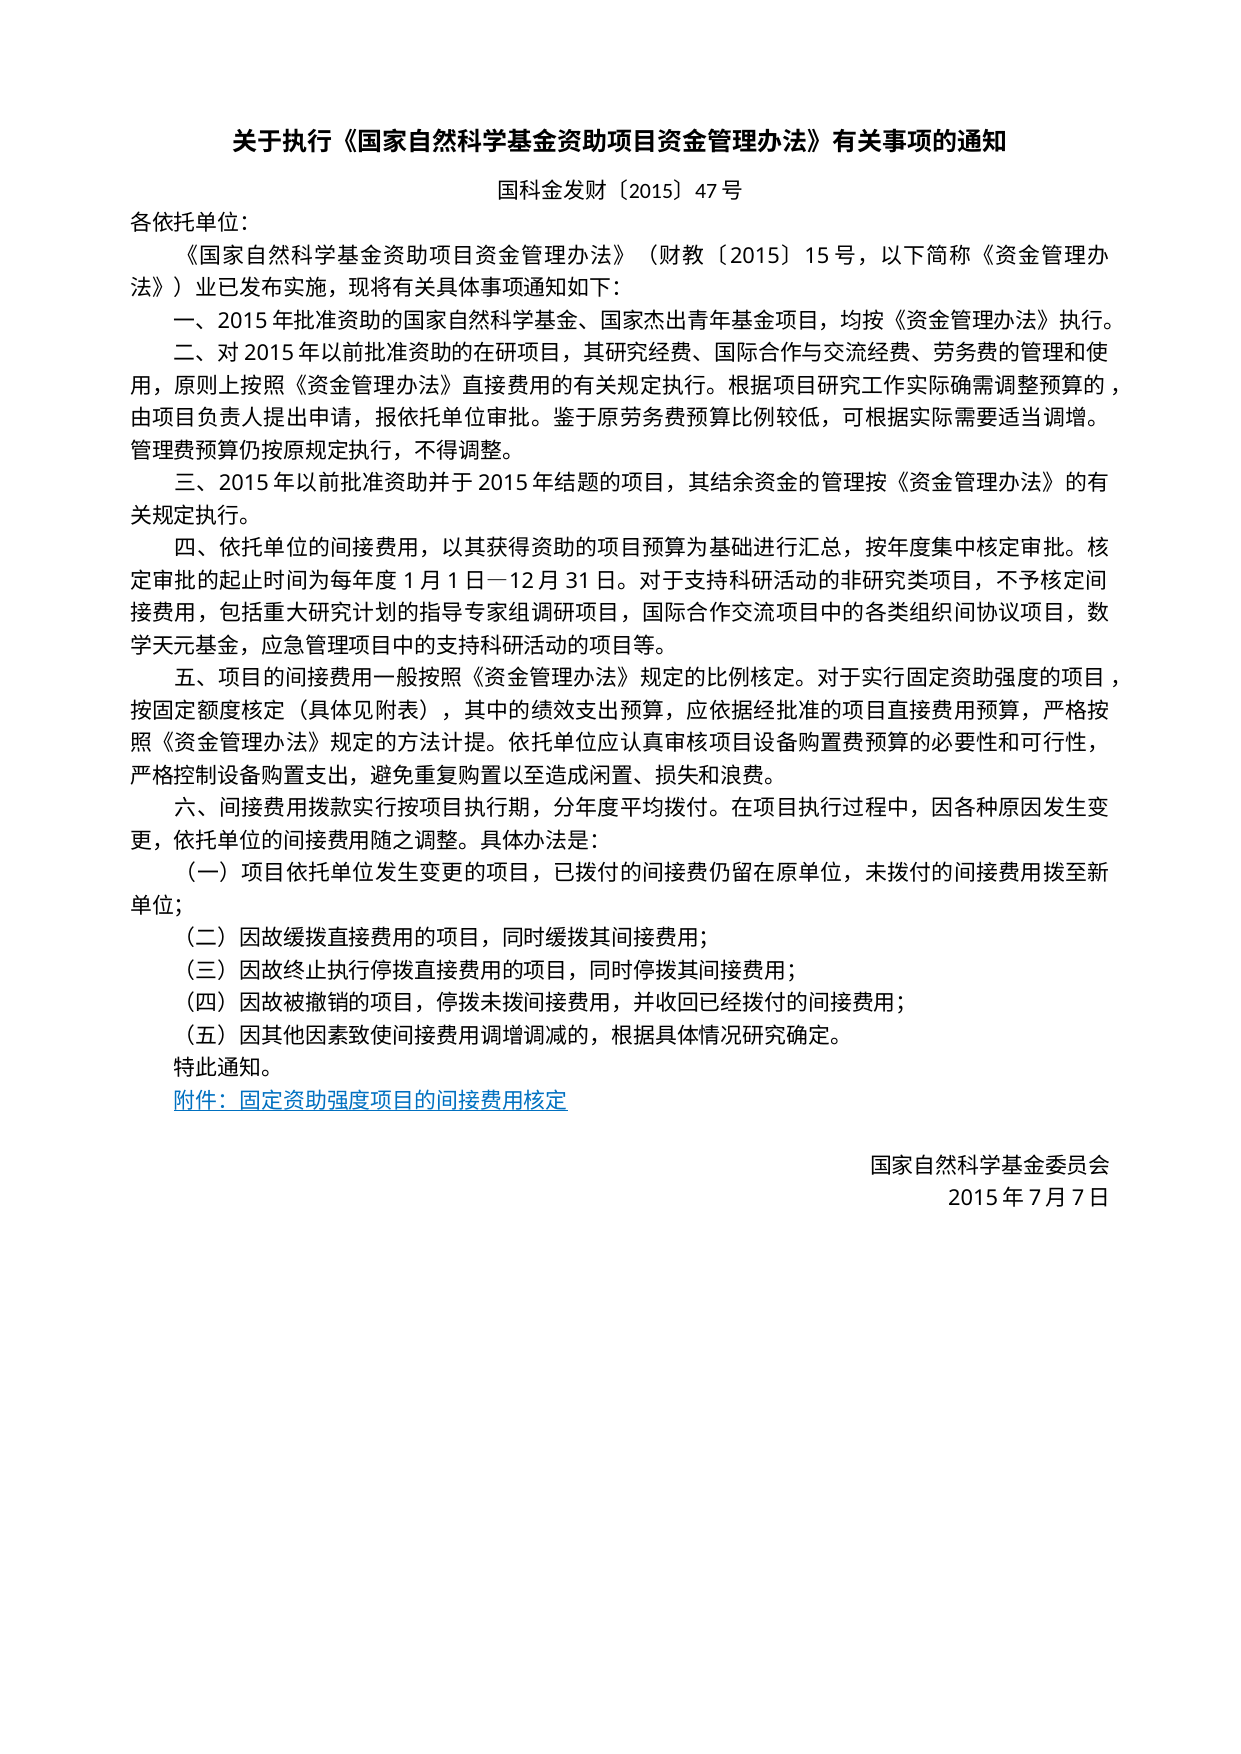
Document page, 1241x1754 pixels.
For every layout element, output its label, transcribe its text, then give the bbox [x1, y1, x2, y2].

text 国家自然科学基金委员会 [130, 1147, 1110, 1180]
text （三）因故终止执行停拨直接费用的项目，同时停拨其间接费用； [130, 952, 1110, 985]
text （一）项目依托单位发生变更的项目，已拨付的间接费仍留在原单位，未拨付的间接费用拨至新单位； [130, 855, 1110, 920]
text （五）因其他因素致使间接费用调增调减的，根据具体情况研究确定。 [130, 1017, 1110, 1050]
text 关于执行《国家自然科学基金资助项目资金管理办法》有关事项的通知 [130, 107, 1110, 172]
text 二、对2015年以前批准资助的在研项目，其研究经费、国际合作与交流经费、劳务费的管理和使用，原则上按照《资金管理办法》直接费用的有关规定执行。根据项目研究工作实际确需调整预算的，由项目负责人提出申请，报依托单位审批。鉴于原劳务费预算比例较低，可根据实际需要适当调增。管理费预算仍按原规定执行，不得调整。 [130, 335, 1110, 465]
text 《国家自然科学基金资助项目资金管理办法》（财教〔2015〕15号，以下简称《资金管理办法》）业已发布实施，现将有关具体事项通知如下： [130, 237, 1110, 302]
text （二）因故缓拨直接费用的项目，同时缓拨其间接费用； [130, 920, 1110, 952]
text 2015年7月7日 [130, 1180, 1110, 1212]
text 国科金发财〔2015〕47号 [130, 172, 1110, 205]
text 附件：固定资助强度项目的间接费用核定 [130, 1082, 1110, 1115]
text 四、依托单位的间接费用，以其获得资助的项目预算为基础进行汇总，按年度集中核定审批。核定审批的起止时间为每年度1月1日—12月31日。对于支持科研活动的非研究类项目，不予核定间接费用，包括重大研究计划的指导专家组调研项目，国际合作交流项目中的各类组织间协议项目，数学天元基金，应急管理项目中的支持科研活动的项目等。 [130, 530, 1110, 660]
text 三、2015年以前批准资助并于2015年结题的项目，其结余资金的管理按《资金管理办法》的有关规定执行。 [130, 465, 1110, 530]
text 六、间接费用拨款实行按项目执行期，分年度平均拨付。在项目执行过程中，因各种原因发生变更，依托单位的间接费用随之调整。具体办法是： [130, 790, 1110, 855]
text 一、2015年批准资助的国家自然科学基金、国家杰出青年基金项目，均按《资金管理办法》执行。 [130, 302, 1110, 335]
text 五、项目的间接费用一般按照《资金管理办法》规定的比例核定。对于实行固定资助强度的项目，按固定额度核定（具体见附表），其中的绩效支出预算，应依据经批准的项目直接费用预算，严格按照《资金管理办法》规定的方法计提。依托单位应认真审核项目设备购置费预算的必要性和可行性，严格控制设备购置支出，避免重复购置以至造成闲置、损失和浪费。 [130, 660, 1110, 790]
text 特此通知。 [130, 1050, 1110, 1082]
text （四）因故被撤销的项目，停拨未拨间接费用，并收回已经拨付的间接费用； [130, 985, 1110, 1017]
text 各依托单位： [130, 205, 1110, 237]
